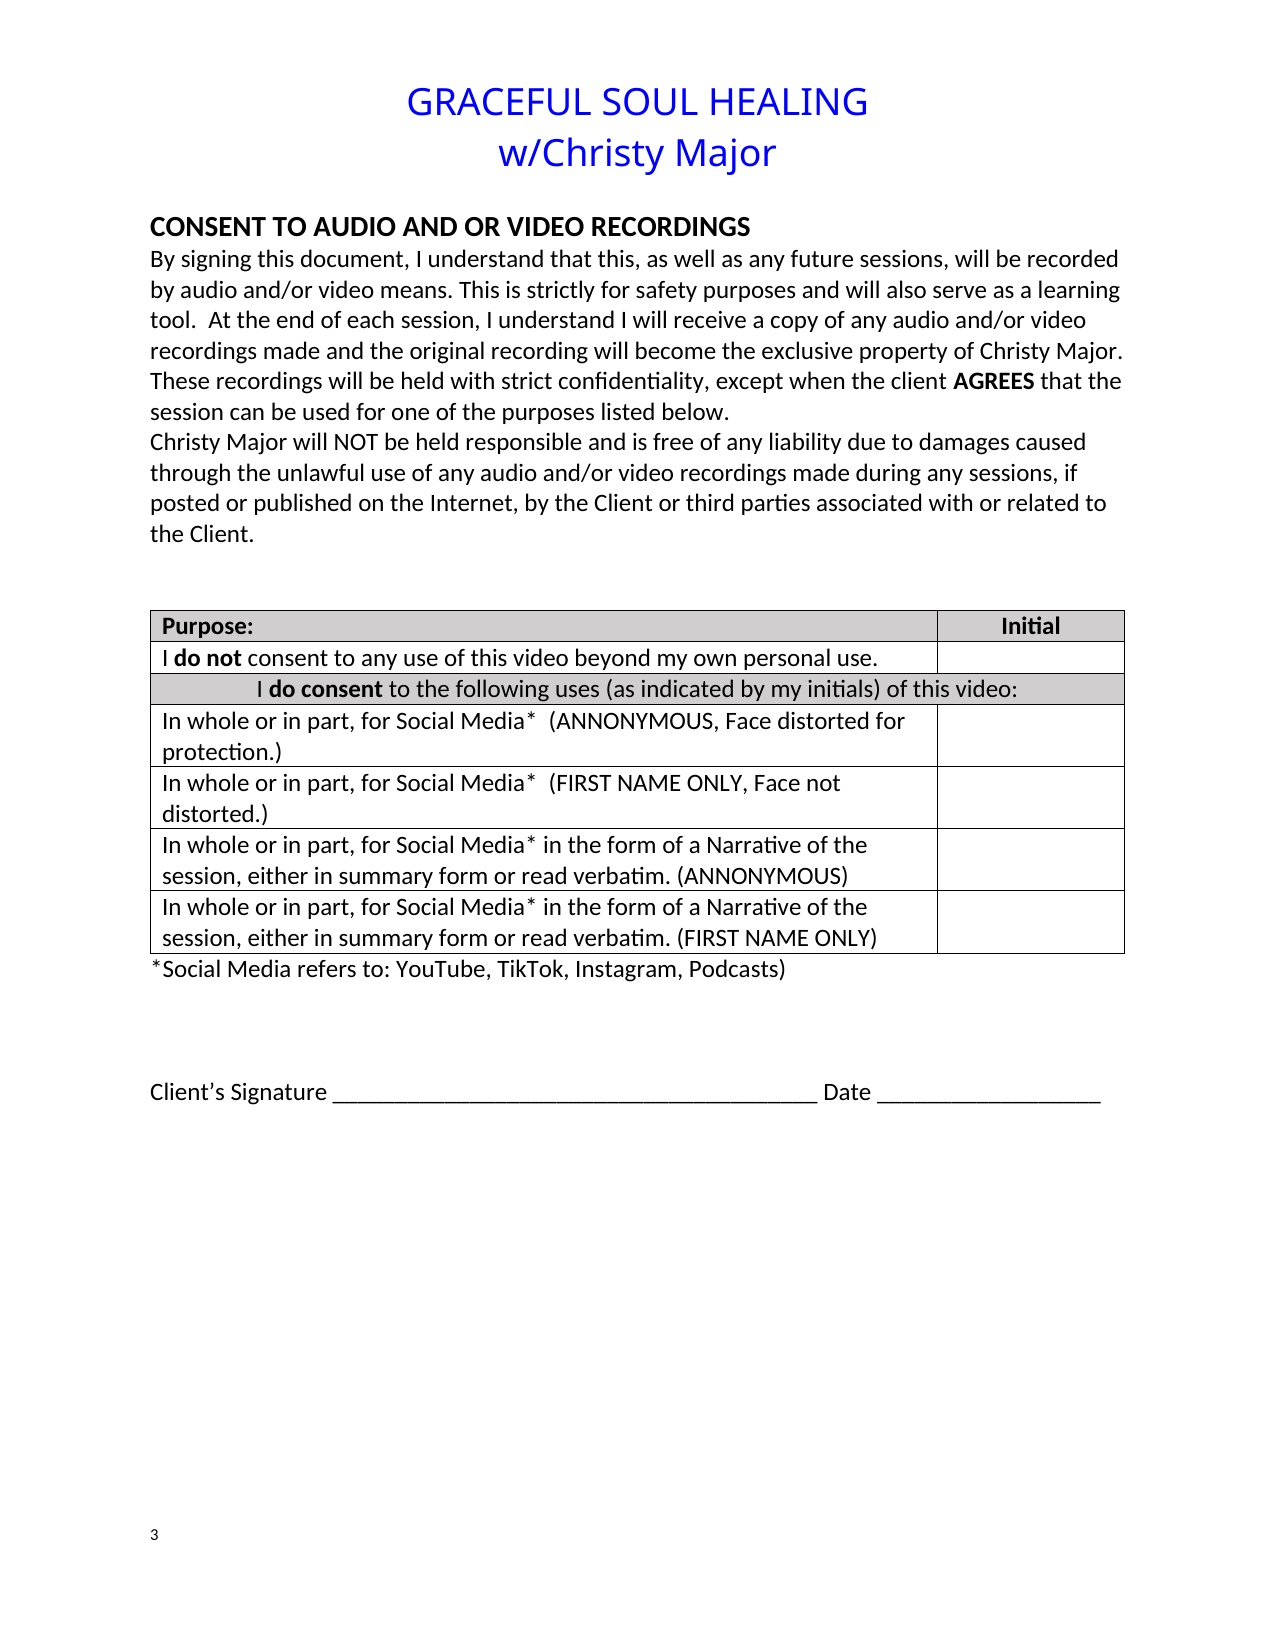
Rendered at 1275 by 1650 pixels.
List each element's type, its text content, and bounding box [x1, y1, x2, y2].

table_cell In whole or in part, for Social Media* in the form of a Narrative of the session, either in summary form or read verbatim. (ANNONYMOUS) [151, 829, 937, 890]
table_cell [938, 642, 1124, 673]
text Client’s Signature _______________________________________ Date __________________ [150, 1076, 1125, 1106]
table_cell I do consent to the following uses (as indicated by my initials) of this video: [151, 674, 1124, 704]
table_cell [938, 829, 1124, 890]
table_cell In whole or in part, for Social Media* (ANNONYMOUS, Face distorted for protection.) [151, 705, 937, 766]
table_cell [938, 891, 1124, 952]
table_cell In whole or in part, for Social Media* in the form of a Narrative of the session, either in summary form or read verbatim. (FIRST NAME ONLY) [151, 891, 937, 952]
table_cell I do not consent to any use of this video beyond my own personal use. [151, 642, 937, 673]
table_header Initial [938, 611, 1124, 641]
table_header Purpose: [151, 611, 937, 641]
text CONSENT TO AUDIO AND OR VIDEO RECORDINGS [150, 208, 1125, 243]
table_cell In whole or in part, for Social Media* (FIRST NAME ONLY, Face not distorted.) [151, 767, 937, 828]
text By signing this document, I understand that this, as well as any future sessions, will be recorded by audio and/or video means. This is strictly for safety purposes and will also serve as a learning tool. At the end of each session, I understand I will receive a copy of any audio and/or video recordings made and the original recording will become the exclusive property of Christy Major. These recordings will be held with strict confidentiality, except when the client AGREES that the session can be used for one of the purposes listed below. [150, 243, 1125, 426]
text Christy Major will NOT be held responsible and is free of any liability due to damages caused through the unlawful use of any audio and/or video recordings made during any sessions, if posted or published on the Internet, by the Client or third parties associated with or related to the Client. [150, 426, 1125, 548]
text *Social Media refers to: YouTube, TikTok, Instagram, Podcasts) [150, 954, 1125, 984]
table_cell [938, 705, 1124, 766]
table_cell [938, 767, 1124, 828]
